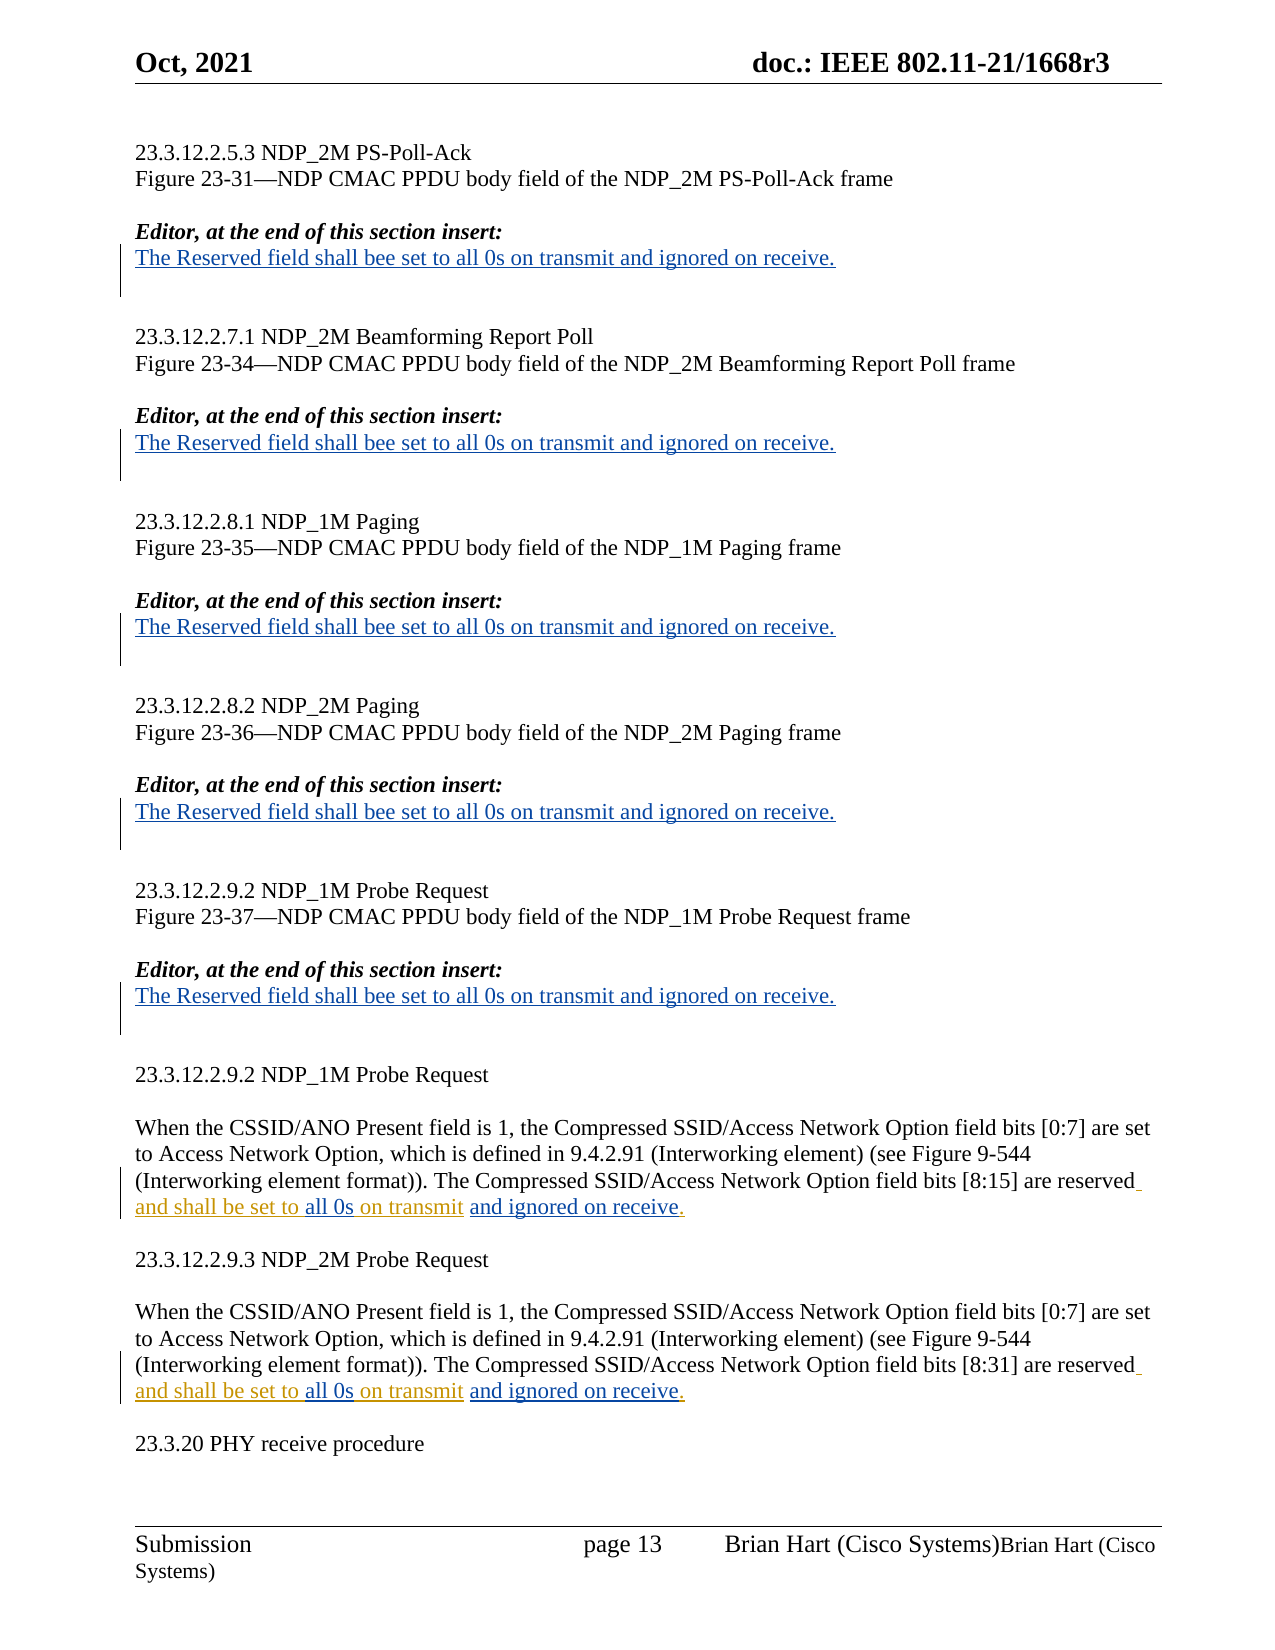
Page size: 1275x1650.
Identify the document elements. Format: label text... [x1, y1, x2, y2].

text Editor, at the end of this section insert: [135, 771, 1162, 798]
text 23.3.12.2.8.1 NDP_1M Paging [135, 508, 1162, 534]
text Figure 23-31—NDP CMAC PPDU body field of the NDP_2M PS-Poll-Ack frame [135, 165, 1162, 192]
text Editor, at the end of this section insert: [135, 956, 1162, 982]
text Figure 23-34—NDP CMAC PPDU body field of the NDP_2M Beamforming Report Poll frame [135, 350, 1162, 376]
text Editor, at the end of this section insert: [135, 587, 1162, 613]
text When the CSSID/ANO Present field is 1, the Compressed SSID/Access Network Option field bits [0:7] are set to Access Network Option, which is defined in 9.4.2.91 (Interworking element) (see Figure 9-544 (Interworking element format)). The Compressed SSID/Access Network Option field bits [8:31] are reserved [135, 1298, 1162, 1404]
text 23.3.12.2.9.2 NDP_1M Probe Request [135, 877, 1162, 903]
text Figure 23-36—NDP CMAC PPDU body field of the NDP_2M Paging frame [135, 719, 1162, 745]
text 23.3.12.2.7.1 NDP_2M Beamforming Report Poll [135, 323, 1162, 350]
text 23.3.12.2.8.2 NDP_2M Paging [135, 692, 1162, 719]
text 23.3.20 PHY receive procedure [135, 1430, 1162, 1457]
text Figure 23-37—NDP CMAC PPDU body field of the NDP_1M Probe Request frame [135, 903, 1162, 929]
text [135, 218, 1162, 244]
text When the CSSID/ANO Present field is 1, the Compressed SSID/Access Network Option field bits [0:7] are set to Access Network Option, which is defined in 9.4.2.91 (Interworking element) (see Figure 9-544 (Interworking element format)). The Compressed SSID/Access Network Option field bits [8:15] are reserved [135, 1114, 1162, 1219]
text 23.3.12.2.9.2 NDP_1M Probe Request [135, 1061, 1162, 1088]
text Figure 23-35—NDP CMAC PPDU body field of the NDP_1M Paging frame [135, 534, 1162, 561]
text 23.3.12.2.5.3 NDP_2M PS-Poll-Ack [135, 139, 1162, 165]
text 23.3.12.2.9.3 NDP_2M Probe Request [135, 1246, 1162, 1272]
text Editor, at the end of this section insert: [135, 402, 1162, 429]
